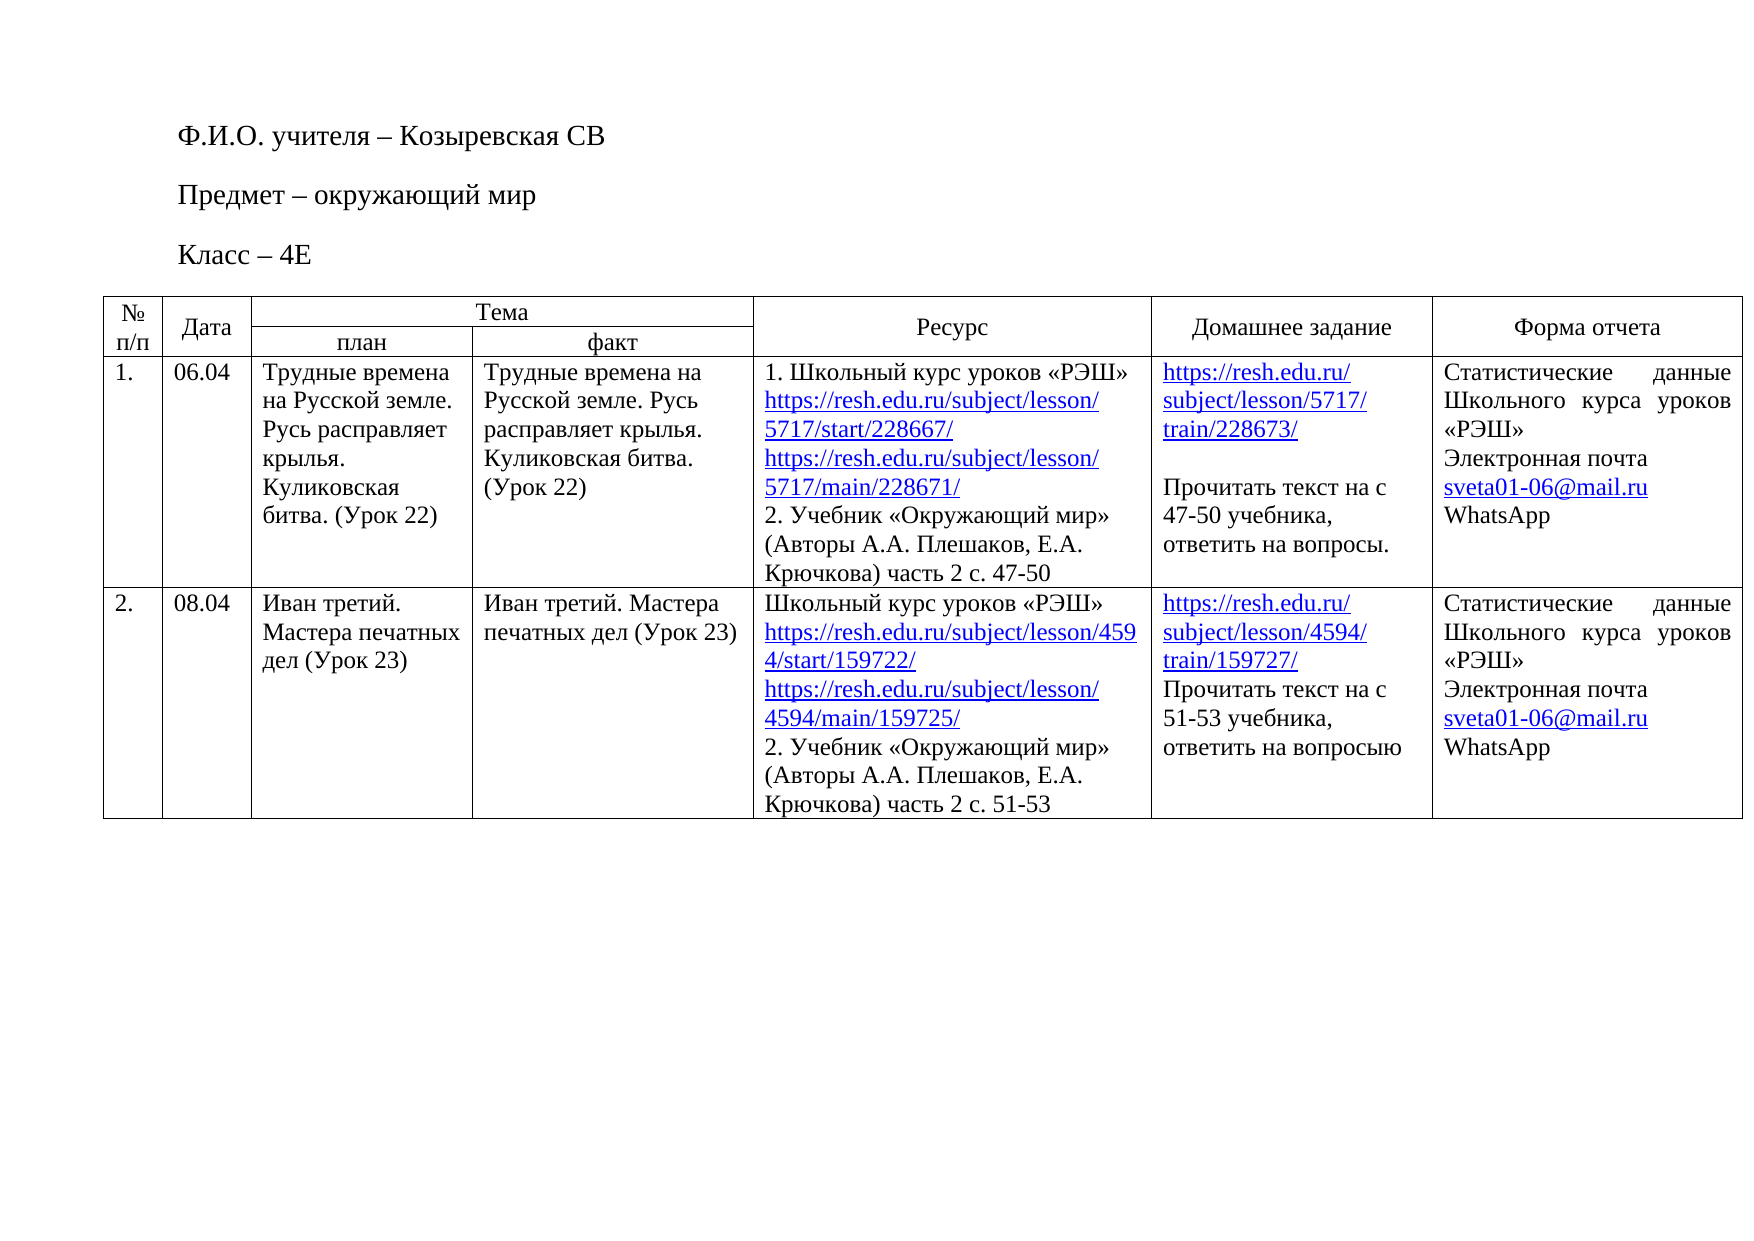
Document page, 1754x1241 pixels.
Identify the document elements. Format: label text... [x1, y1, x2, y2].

table_header Дата [163, 297, 251, 356]
table_cell https://resh.edu.ru/subject/lesson/5717/train/228673/ Прочитать текст на с 47-50 учебника, ответить на вопросы. [1152, 357, 1432, 587]
table_cell Школьный курс уроков «РЭШ» https://resh.edu.ru/subject/lesson/4594/start/159722/ https://resh.edu.ru/subject/lesson/4594/main/159725/ 2. Учебник «Окружающий мир» (Авторы А.А. Плешаков, Е.А. Крючкова) часть 2 с. 51-53 [754, 588, 1151, 818]
table_header Домашнее задание [1152, 297, 1432, 356]
table_header № п/п [104, 297, 162, 356]
table_cell 06.04 [163, 357, 251, 587]
table_cell факт [473, 327, 753, 356]
table_cell 08.04 [163, 588, 251, 818]
text Класс – 4Е [177, 237, 1665, 270]
table_cell Статистические данные Школьного курса уроков «РЭШ» Электронная почта sveta01-06@mail.ru WhatsApp [1433, 588, 1742, 818]
table_cell Иван третий. Мастера печатных дел (Урок 23) [252, 588, 472, 818]
text Ф.И.О. учителя – Козыревская СВ [177, 118, 1665, 152]
table_cell Трудные времена на Русской земле. Русь расправляет крылья. Куликовская битва. (Урок 22) [473, 357, 753, 587]
table_header Форма отчета [1433, 297, 1742, 356]
table_cell 2. [104, 588, 162, 818]
text Предмет – окружающий мир [177, 177, 1665, 211]
table_cell 1. Школьный курс уроков «РЭШ» https://resh.edu.ru/subject/lesson/5717/start/228667/ https://resh.edu.ru/subject/lesson/5717/main/228671/ 2. Учебник «Окружающий мир» (Авторы А.А. Плешаков, Е.А. Крючкова) часть 2 с. 47-50 [754, 357, 1151, 587]
table_cell https://resh.edu.ru/subject/lesson/4594/train/159727/ Прочитать текст на с 51-53 учебника, ответить на вопросыю [1152, 588, 1432, 818]
table_cell 1. [104, 357, 162, 587]
table_cell Иван третий. Мастера печатных дел (Урок 23) [473, 588, 753, 818]
table_header Тема [252, 297, 753, 326]
table_cell план [252, 327, 472, 356]
table_header Ресурс [754, 297, 1151, 356]
table_cell Статистические данные Школьного курса уроков «РЭШ» Электронная почта sveta01-06@mail.ru WhatsApp [1433, 357, 1742, 587]
table_cell Трудные времена на Русской земле. Русь расправляет крылья. Куликовская битва. (Урок 22) [252, 357, 472, 587]
